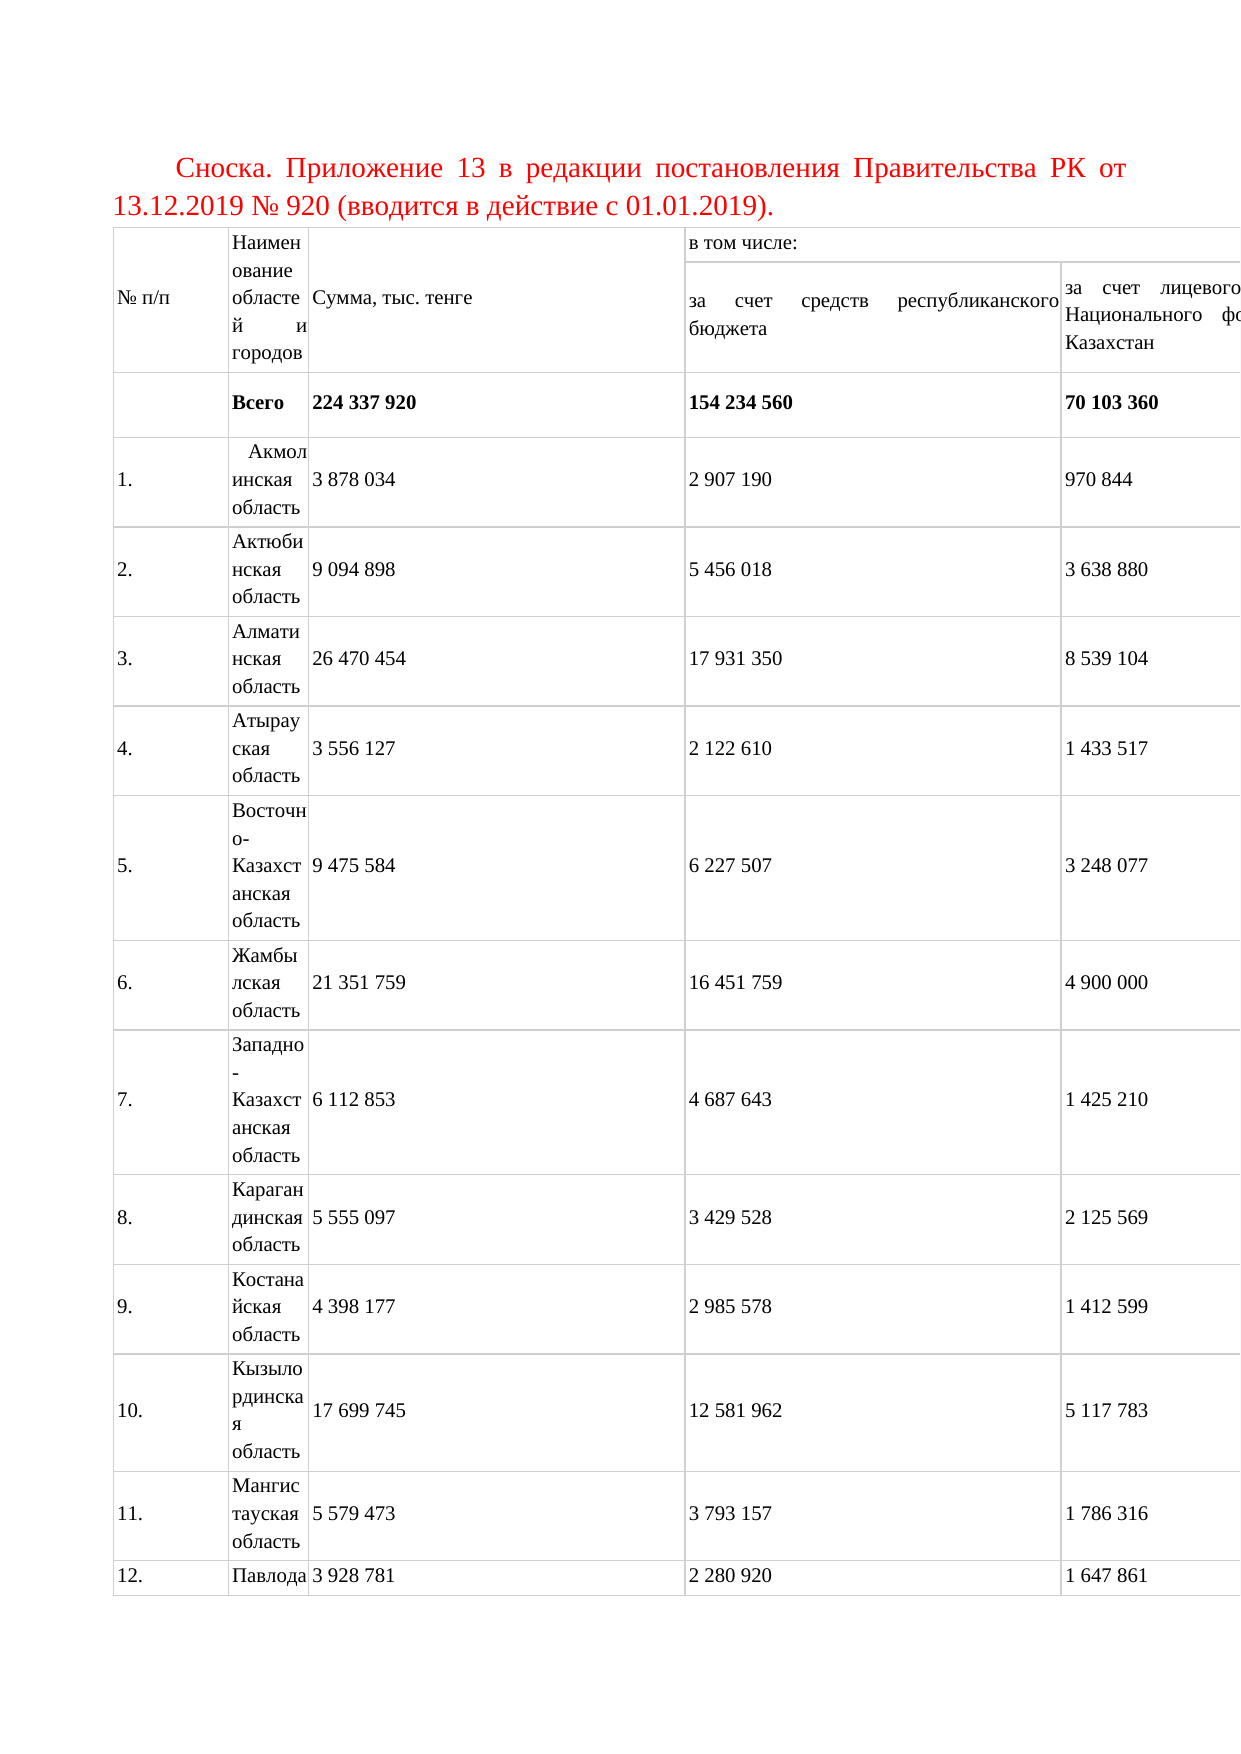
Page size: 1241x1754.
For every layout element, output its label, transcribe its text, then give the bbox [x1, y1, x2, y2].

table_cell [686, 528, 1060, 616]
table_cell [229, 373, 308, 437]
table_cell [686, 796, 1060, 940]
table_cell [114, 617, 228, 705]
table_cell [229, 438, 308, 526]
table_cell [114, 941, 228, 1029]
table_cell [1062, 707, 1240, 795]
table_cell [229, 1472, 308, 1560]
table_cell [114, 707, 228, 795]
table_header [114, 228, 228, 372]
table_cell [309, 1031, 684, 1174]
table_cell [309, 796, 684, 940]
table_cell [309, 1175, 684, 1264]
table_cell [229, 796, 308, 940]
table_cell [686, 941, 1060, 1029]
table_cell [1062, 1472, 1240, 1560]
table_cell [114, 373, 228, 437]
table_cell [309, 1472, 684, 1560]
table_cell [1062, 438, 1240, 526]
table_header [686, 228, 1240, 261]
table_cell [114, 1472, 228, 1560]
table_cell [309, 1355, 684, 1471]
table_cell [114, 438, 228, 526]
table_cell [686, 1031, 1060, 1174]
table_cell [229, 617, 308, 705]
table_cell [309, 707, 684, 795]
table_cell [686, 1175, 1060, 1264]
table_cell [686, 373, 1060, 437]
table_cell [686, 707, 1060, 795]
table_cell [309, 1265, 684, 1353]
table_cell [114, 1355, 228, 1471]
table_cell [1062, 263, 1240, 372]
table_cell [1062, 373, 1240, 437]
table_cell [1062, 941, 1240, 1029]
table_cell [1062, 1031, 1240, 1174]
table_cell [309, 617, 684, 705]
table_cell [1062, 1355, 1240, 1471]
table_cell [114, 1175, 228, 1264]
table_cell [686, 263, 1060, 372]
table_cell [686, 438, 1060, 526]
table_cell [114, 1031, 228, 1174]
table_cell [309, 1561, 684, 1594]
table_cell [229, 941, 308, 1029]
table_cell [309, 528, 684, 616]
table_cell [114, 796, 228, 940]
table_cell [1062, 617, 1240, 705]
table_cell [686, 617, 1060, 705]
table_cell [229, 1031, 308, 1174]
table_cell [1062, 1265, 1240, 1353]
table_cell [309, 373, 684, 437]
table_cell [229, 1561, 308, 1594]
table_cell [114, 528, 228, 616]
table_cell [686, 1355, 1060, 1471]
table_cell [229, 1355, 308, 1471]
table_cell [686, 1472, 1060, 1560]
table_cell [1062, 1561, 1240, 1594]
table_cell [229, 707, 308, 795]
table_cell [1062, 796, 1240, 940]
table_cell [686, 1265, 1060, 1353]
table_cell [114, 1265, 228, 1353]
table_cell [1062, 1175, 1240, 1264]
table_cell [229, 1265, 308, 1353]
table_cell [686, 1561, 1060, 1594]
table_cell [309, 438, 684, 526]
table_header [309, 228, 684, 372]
text Сноска. Приложение 13 в редакции постановления Правительства РК от 13.12.2019 № 920 (вводится в действие с 01.01.2019). [112, 150, 1128, 222]
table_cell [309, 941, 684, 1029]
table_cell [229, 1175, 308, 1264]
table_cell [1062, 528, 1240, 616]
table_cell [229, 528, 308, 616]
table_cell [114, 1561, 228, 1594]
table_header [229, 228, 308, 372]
